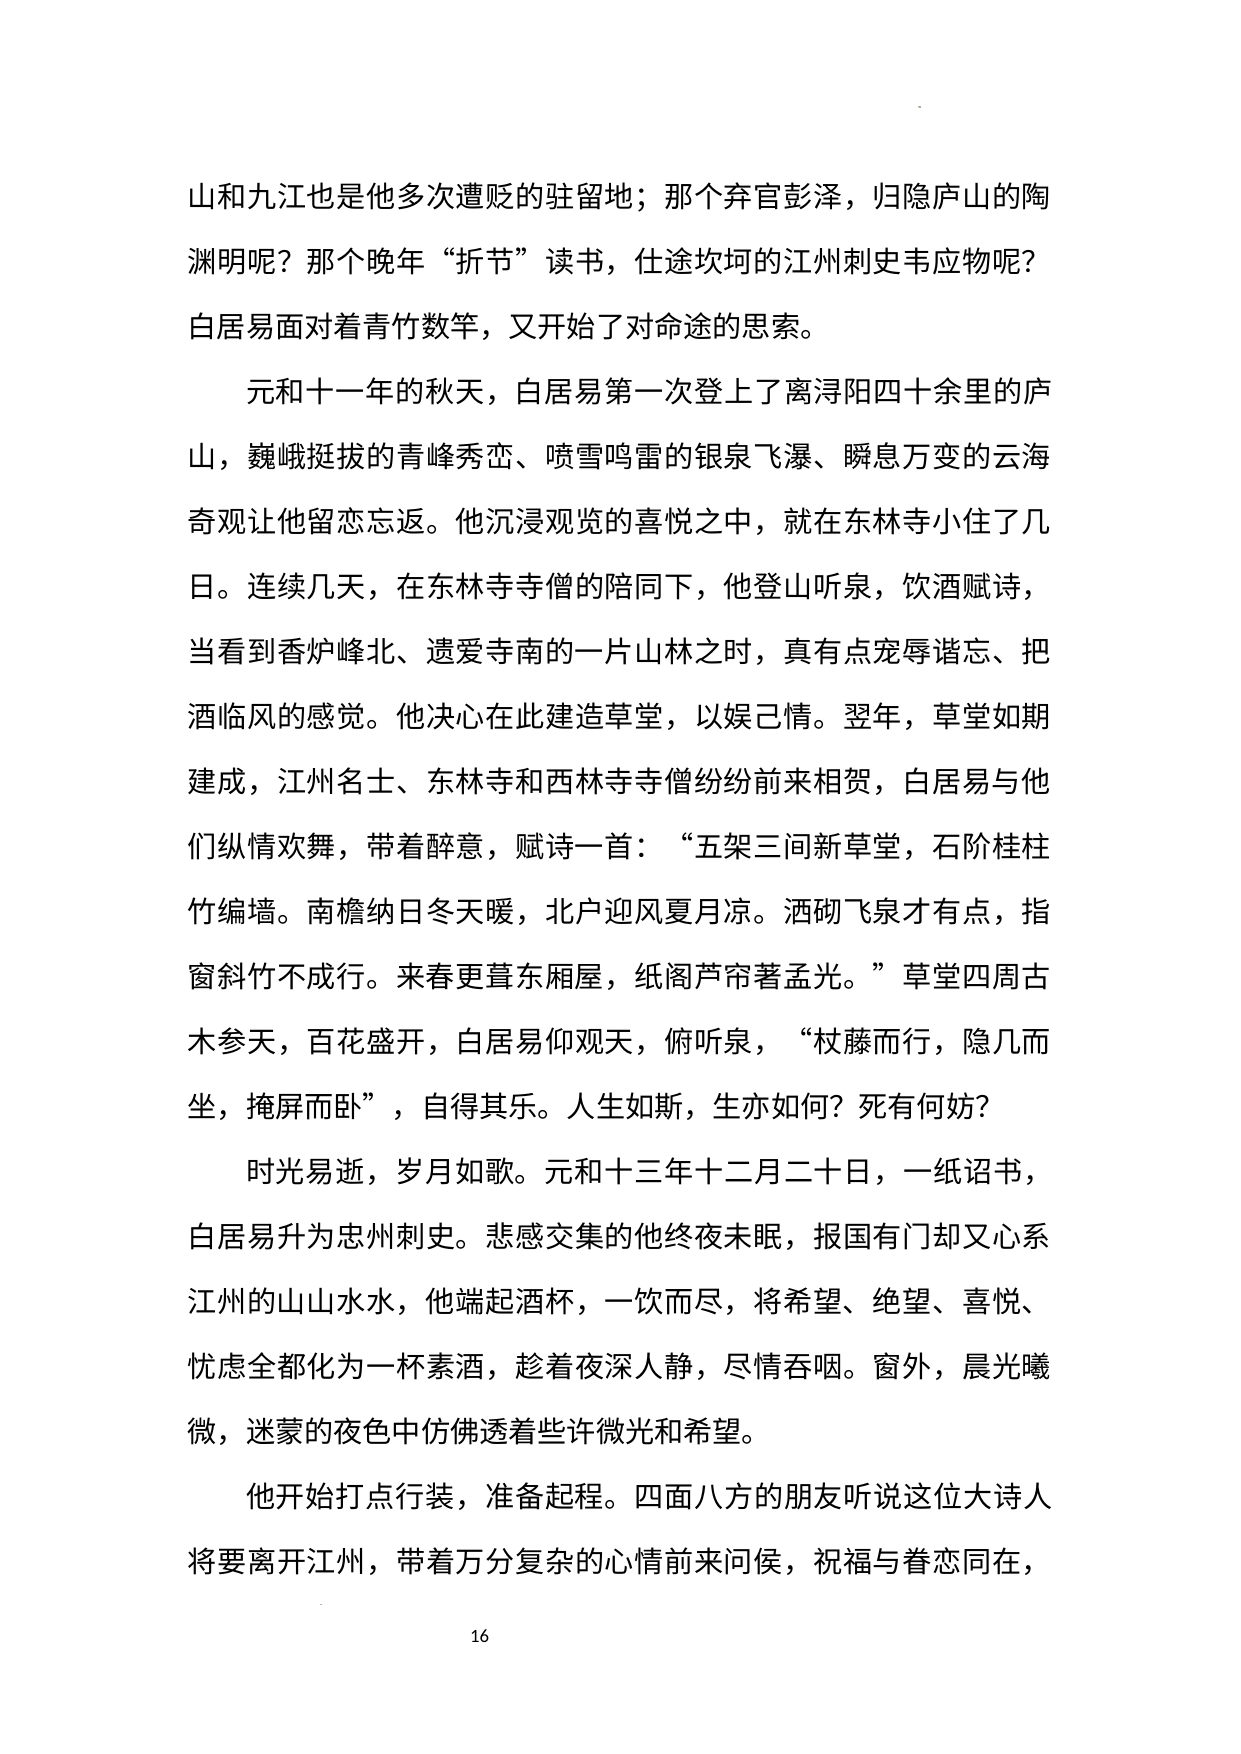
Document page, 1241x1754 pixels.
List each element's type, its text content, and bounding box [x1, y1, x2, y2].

text 时光易逝，岁月如歌。元和十三年十二月二十日，一纸诏书，白居易升为忠州刺史。悲感交集的他终夜未眠，报国有门却又心系江州的山山水水，他端起酒杯，一饮而尽，将希望、绝望、喜悦、忧虑全都化为一杯素酒，趁着夜深人静，尽情吞咽。窗外，晨光曦微，迷蒙的夜色中仿佛透着些许微光和希望。 [187, 1137, 1053, 1462]
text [187, 1462, 1053, 1592]
text 元和十一年的秋天，白居易第一次登上了离浔阳四十余里的庐山，巍峨挺拔的青峰秀峦、喷雪鸣雷的银泉飞瀑、瞬息万变的云海奇观让他留恋忘返。他沉浸观览的喜悦之中，就在东林寺小住了几日。连续几天，在东林寺寺僧的陪同下，他登山听泉，饮酒赋诗，当看到香炉峰北、遗爱寺南的一片山林之时，真有点宠辱谐忘、把酒临风的感觉。他决心在此建造草堂，以娱己情。翌年，草堂如期建成，江州名士、东林寺和西林寺寺僧纷纷前来相贺，白居易与他们纵情欢舞，带着醉意，赋诗一首：“五架三间新草堂，石阶桂柱竹编墙。南檐纳日冬天暖，北户迎风夏月凉。洒砌飞泉才有点，指窗斜竹不成行。来春更葺东厢屋，纸阁芦帘著孟光。”草堂四周古木参天，百花盛开，白居易仰观天，俯听泉，“杖藤而行，隐几而坐，掩屏而卧”，自得其乐。人生如斯，生亦如何？死有何妨？ [187, 357, 1053, 1137]
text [187, 162, 1053, 357]
